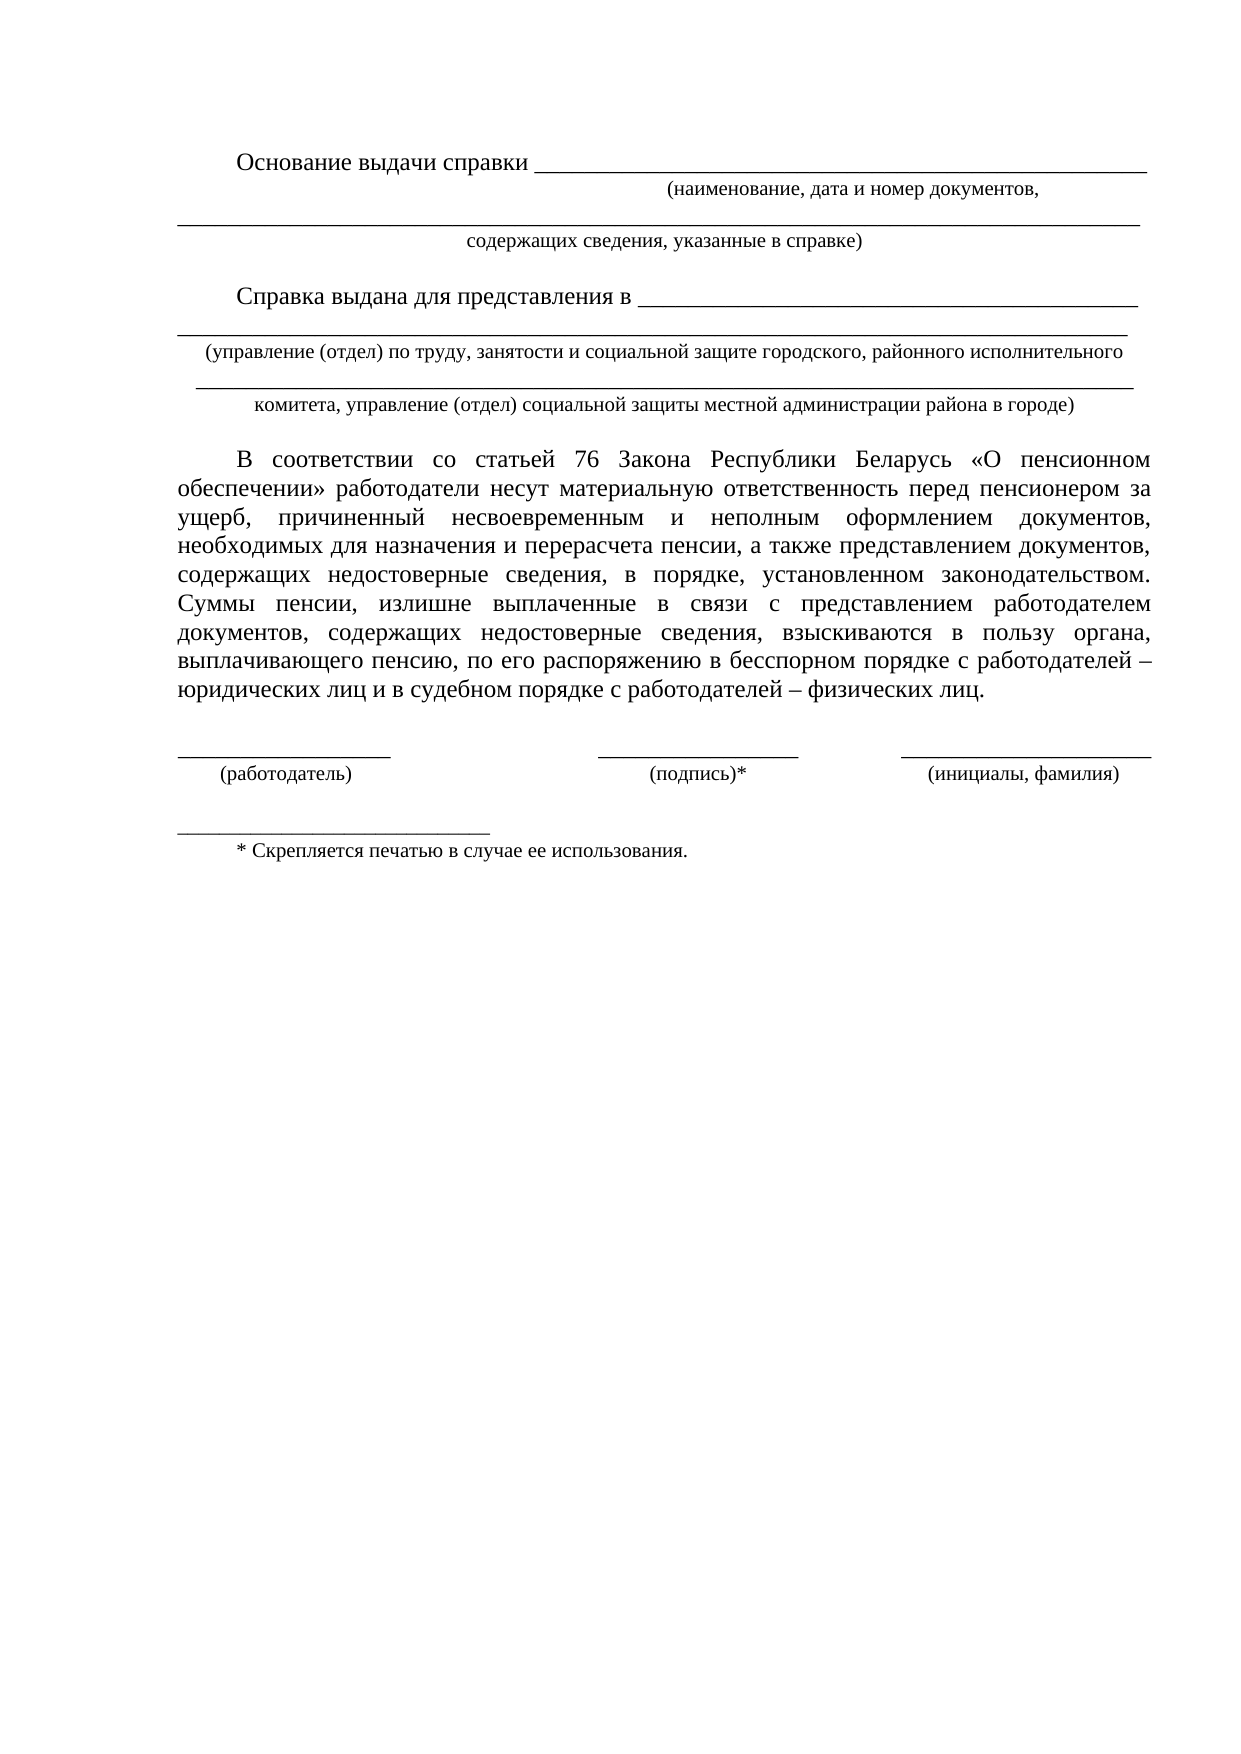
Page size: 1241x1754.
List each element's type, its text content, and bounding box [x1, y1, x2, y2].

table_cell (подпись)* [552, 761, 844, 785]
text комитета, управление (отдел) социальной защиты местной администрации района в городе) [177, 392, 1152, 416]
table_cell (инициалы, фамилия) [844, 761, 1152, 785]
text (управление (отдел) по труду, занятости и социальной защите городского, районного исполнительного [177, 339, 1152, 363]
text содержащих сведения, указанные в справке) [177, 228, 1152, 252]
table_cell (работодатель) [177, 761, 552, 785]
text ___________________________________________________________________________ [177, 363, 1152, 392]
text Основание выдачи справки _________________________________________________ [177, 147, 1152, 176]
text ____________________________________________________________________________ [177, 310, 1152, 339]
table_header _________________ [177, 732, 552, 761]
table_header ____________________ [844, 732, 1152, 761]
text В соответствии со статьей 76 Закона Республики Беларусь «О пенсионном обеспечении» работодатели несут материальную ответственность перед пенсионером за ущерб, причиненный несвоевременным и неполным оформлением документов, необходимых для назначения и перерасчета пенсии, а также представлением документов, содержащих недостоверные сведения, в порядке, установленном законодательством. Суммы пенсии, излишне выплаченные в связи с представлением работодателем документов, содержащих недостоверные сведения, взыскиваются в пользу органа, выплачивающего пенсию, по его распоряжению в бесспорном порядке с работодателей – юридических лиц и в судебном порядке с работодателей – физических лиц. [177, 444, 1152, 703]
table_header ________________ [552, 732, 844, 761]
text (наименование, дата и номер документов, [177, 176, 1152, 200]
text Справка выдана для представления в ________________________________________ [177, 281, 1152, 310]
text * Скрепляется печатью в случае ее использования. [177, 837, 1152, 862]
text ______________________________ [177, 813, 1152, 837]
text _____________________________________________________________________________ [177, 200, 1152, 228]
